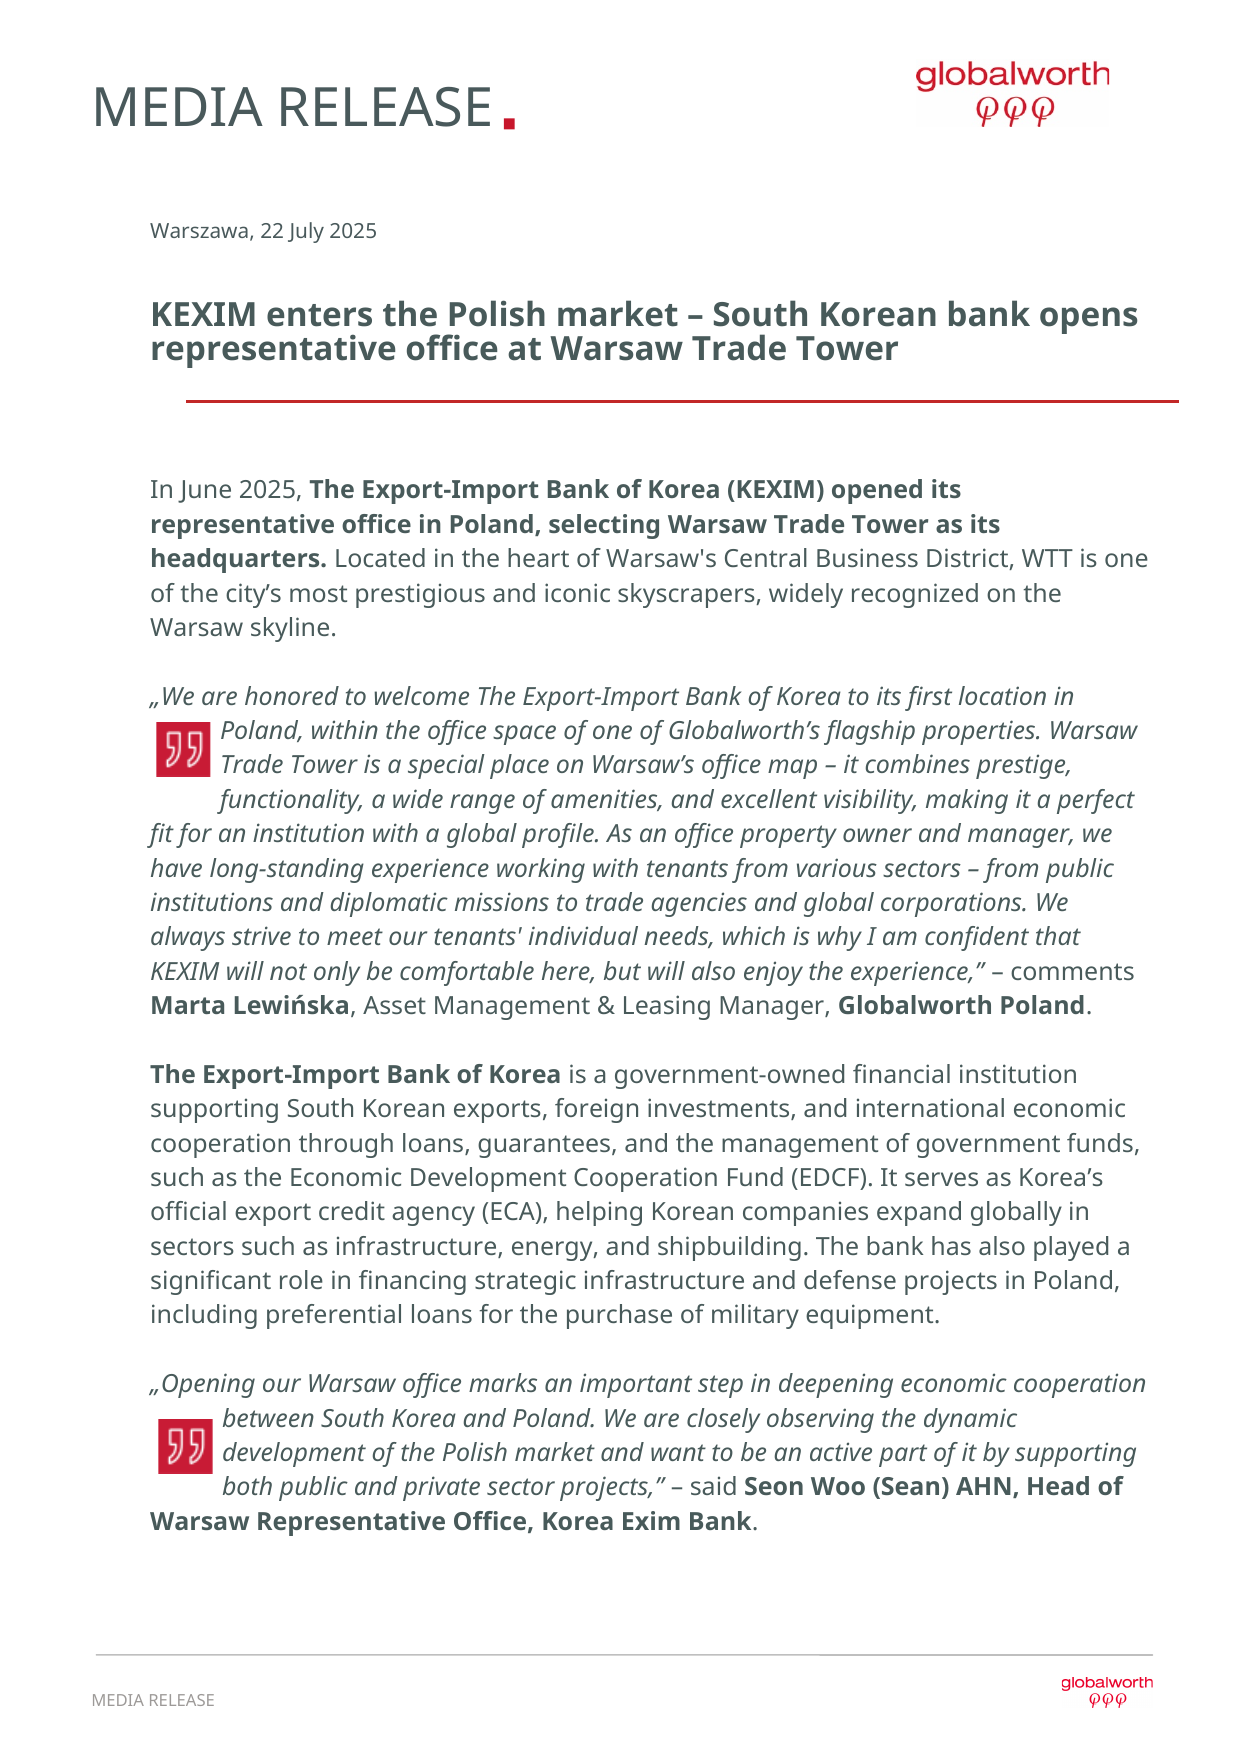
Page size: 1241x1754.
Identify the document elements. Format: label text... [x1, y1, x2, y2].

text „Opening our Warsaw office marks an important step in deepening economic cooperation between South Korea and Poland. We are closely observing the dynamic development of the Polish market and want to be an active part of it by supporting both public and private sector projects,” – said Seon Woo (Sean) AHN, Head of Warsaw Representative Office, Korea Exim Bank. [150, 1365, 1152, 1571]
text In June 2025, The Export-Import Bank of Korea (KEXIM) opened its representative office in Poland, selecting Warsaw Trade Tower as its headquarters. Located in the heart of Warsaw's Central Business District, WTT is one of the city’s most prestigious and iconic skyscrapers, widely recognized on the Warsaw skyline. [150, 471, 1152, 678]
text „We are honored to welcome The Export-Import Bank of Korea to its first location in Poland, within the office space of one of Globalworth’s flagship properties. Warsaw Trade Tower is a special place on Warsaw’s office map – it combines prestige, functionality, a wide range of amenities, and excellent visibility, making it a perfect fit for an institution with a global profile. As an office property owner and manager, we have long-standing experience working with tenants from various sectors – from public institutions and diplomatic missions to trade agencies and global corporations. We always strive to meet our tenants' individual needs, which is why I am confident that KEXIM will not only be comfortable here, but will also enjoy the experience,” – comments Marta Lewińska, Asset Management & Leasing Manager, Globalworth Poland. [150, 678, 1152, 1021]
text The Export-Import Bank of Korea is a government-owned financial institution supporting South Korean exports, foreign investments, and international economic cooperation through loans, guarantees, and the management of government funds, such as the Economic Development Cooperation Fund (EDCF). It serves as Korea’s official export credit agency (ECA), helping Korean companies expand globally in sectors such as infrastructure, energy, and shipbuilding. The bank has also played a significant role in financing strategic infrastructure and defense projects in Poland, including preferential loans for the purchase of military equipment. [150, 1056, 1152, 1331]
picture [916, 59, 1110, 127]
picture [158, 1419, 213, 1474]
picture [156, 722, 211, 777]
picture [1061, 1677, 1153, 1708]
text KEXIM enters the Polish market – South Korean bank opens representative office at Warsaw Trade Tower [150, 299, 1152, 368]
text MEDIA RELEASE [91, 59, 1152, 142]
text Warszawa, 22 July 2025 [91, 216, 1152, 245]
